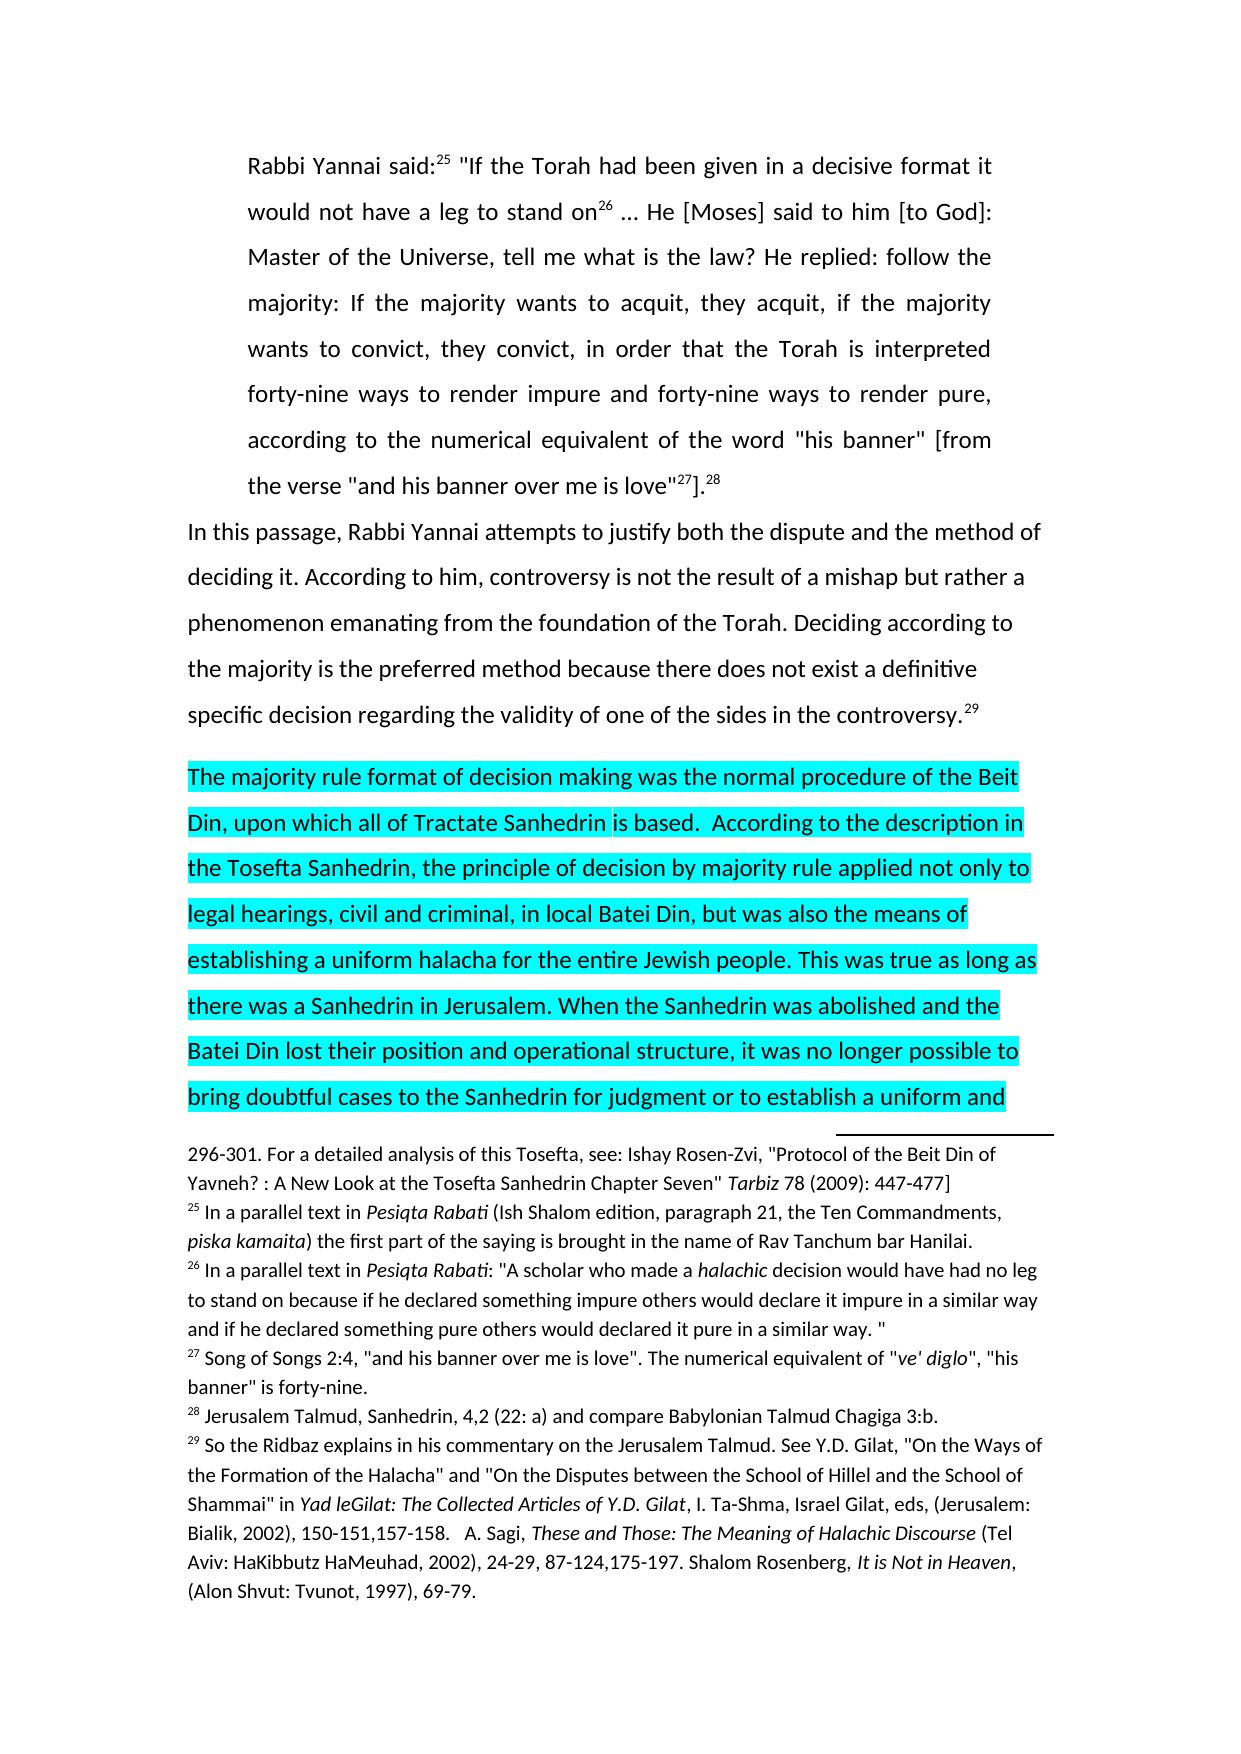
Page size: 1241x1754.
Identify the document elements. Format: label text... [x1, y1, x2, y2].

text In this passage, Rabbi Yannai attempts to justify both the dispute and the method of deciding it. According to him, controversy is not the result of a mishap but rather a phenomenon emanating from the foundation of the Torah. Deciding according to the majority is the preferred method because there does not exist a definitive specific decision regarding the validity of one of the sides in the controversy. [187, 516, 1053, 729]
text Rabbi Yannai said: "If the Torah had been given in a decisive format it would not have a leg to stand on … He [Moses] said to him [to God]: Master of the Universe, tell me what is the law? He replied: follow the majority: If the majority wants to acquit, they acquit, if the majority wants to convict, they convict, in order that the Torah is interpreted forty-nine ways to render impure and forty-nine ways to render pure, according to the numerical equivalent of the word "his banner" [from the verse "and his banner over me is love"]. [247, 150, 993, 501]
text The majority rule format of decision making was the normal procedure of the Beit Din, upon which all of Tractate Sanhedrin is based. According to the description in the Tosefta Sanhedrin, the principle of decision by majority rule applied not only to legal hearings, civil and criminal, in local Batei Din, but was also the means of establishing a uniform halacha for the entire Jewish people. This was true as long as there was a Sanhedrin in Jerusalem. When the Sanhedrin was abolished and the Batei Din lost their position and operational structure, it was no longer possible to bring doubtful cases to the Sanhedrin for judgment or to establish a uniform and universally accepted Halacha, and it became necessary to establish other means by which to determine the halacha. [187, 761, 1053, 1112]
